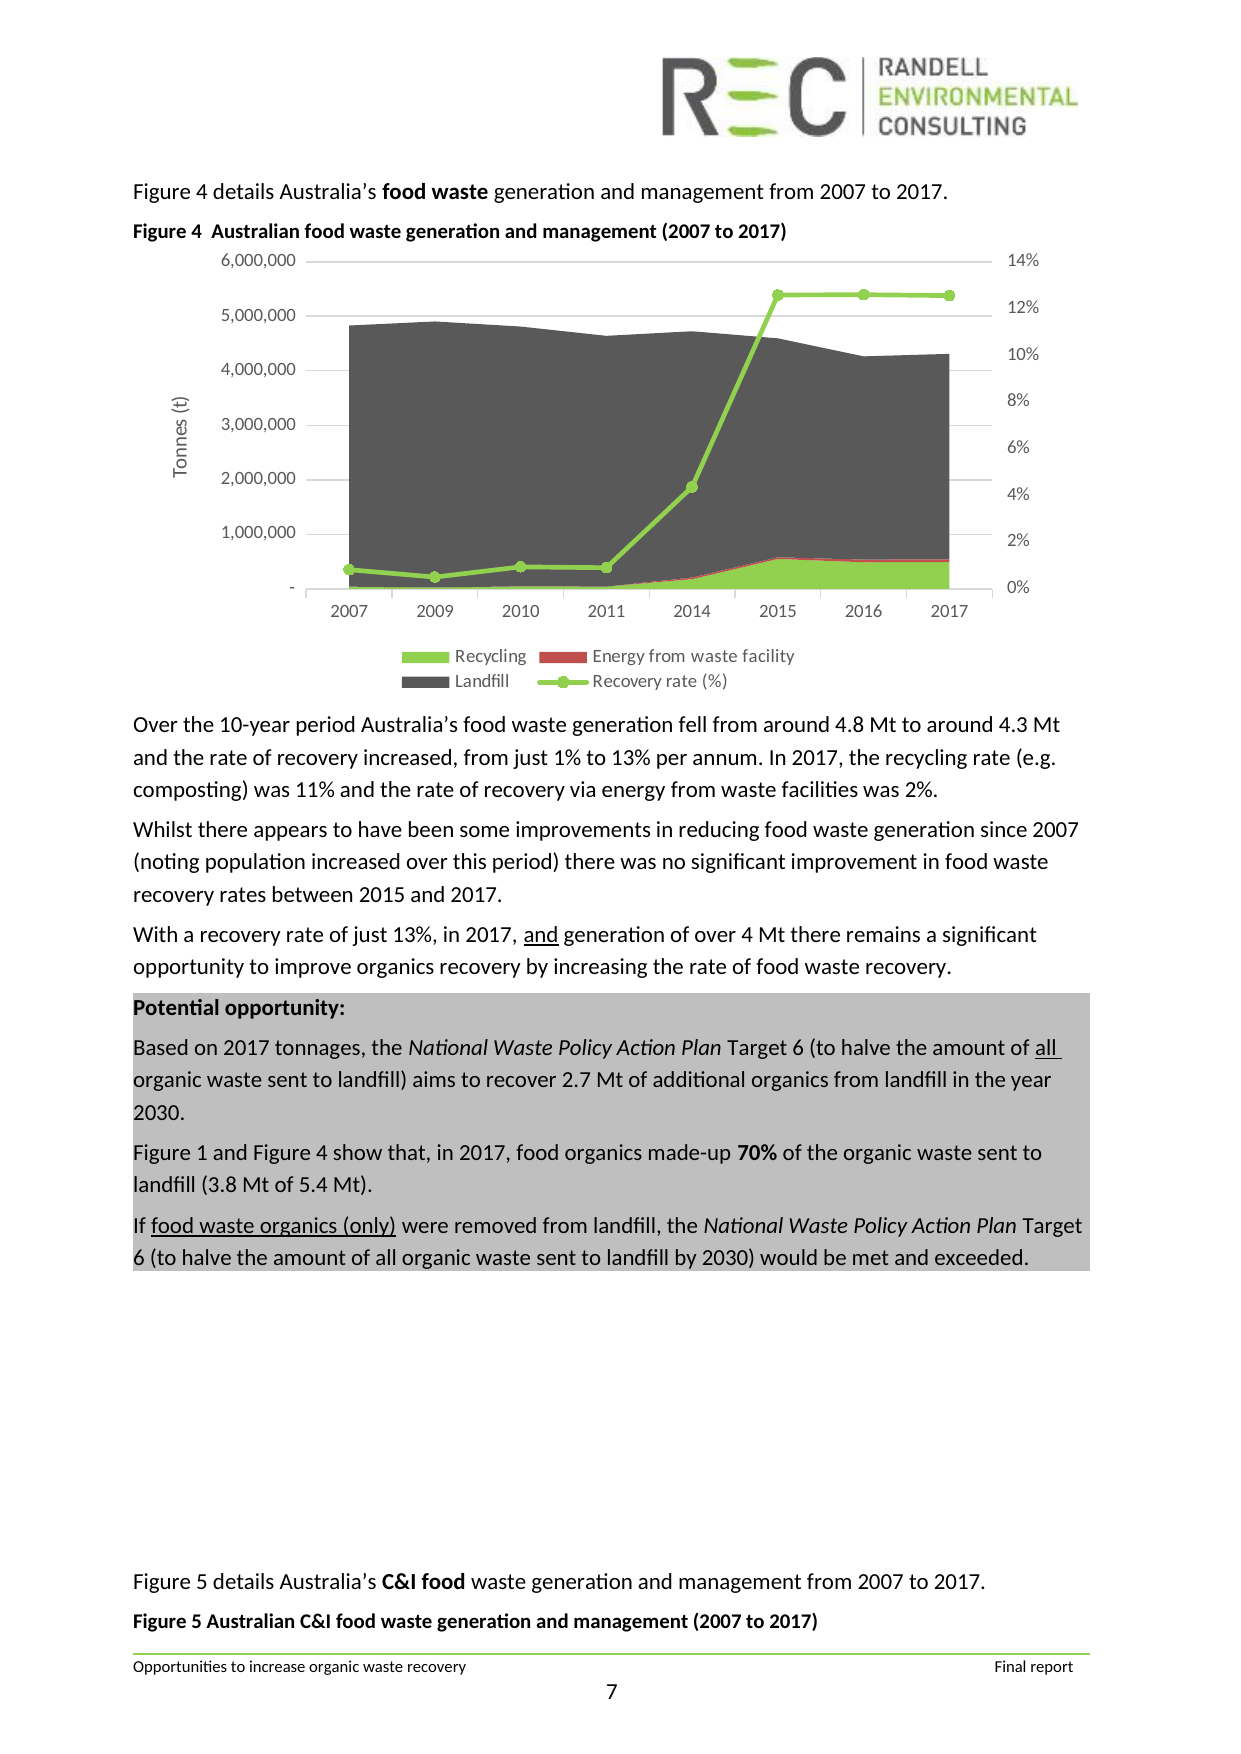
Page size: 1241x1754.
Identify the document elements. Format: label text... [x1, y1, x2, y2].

picture [662, 57, 1078, 137]
text Over the 10-year period Australia’s food waste generation fell from around 4.8 Mt to around 4.3 Mt and the rate of recovery increased, from just 1% to 13% per annum. In 2017, the recycling rate (e.g. composting) was 11% and the rate of recovery via energy from waste facilities was 2%. [133, 710, 1090, 803]
text Potential opportunity: [133, 993, 1090, 1021]
text Based on 2017 tonnages, the National Waste Policy Action Plan Target 6 (to halve the amount of all organic waste sent to landfill) aims to recover 2.7 Mt of additional organics from landfill in the year 2030. [133, 1033, 1090, 1126]
text Figure 4 Australian food waste generation and management (2007 to 2017) [133, 218, 1090, 243]
text If food waste organics (only) were removed from landfill, the National Waste Policy Action Plan Target 6 (to halve the amount of all organic waste sent to landfill by 2030) would be met and exceeded. [133, 1211, 1090, 1271]
text Figure 4 details Australia’s food waste generation and management from 2007 to 2017. [133, 177, 1090, 205]
text With a recovery rate of just 13%, in 2017, and generation of over 4 Mt there remains a significant opportunity to improve organics recovery by increasing the rate of food waste recovery. [133, 920, 1090, 980]
text Figure 5 details Australia’s C&I food waste generation and management from 2007 to 2017. [133, 1567, 1090, 1595]
text Figure 5 Australian C&I food waste generation and management (2007 to 2017) [133, 1608, 1090, 1633]
text Figure 1 and Figure 4 show that, in 2017, food organics made-up 70% of the organic waste sent to landfill (3.8 Mt of 5.4 Mt). [133, 1138, 1090, 1198]
text Whilst there appears to have been some improvements in reducing food waste generation since 2007 (noting population increased over this period) there was no significant improvement in food waste recovery rates between 2015 and 2017. [133, 815, 1090, 908]
